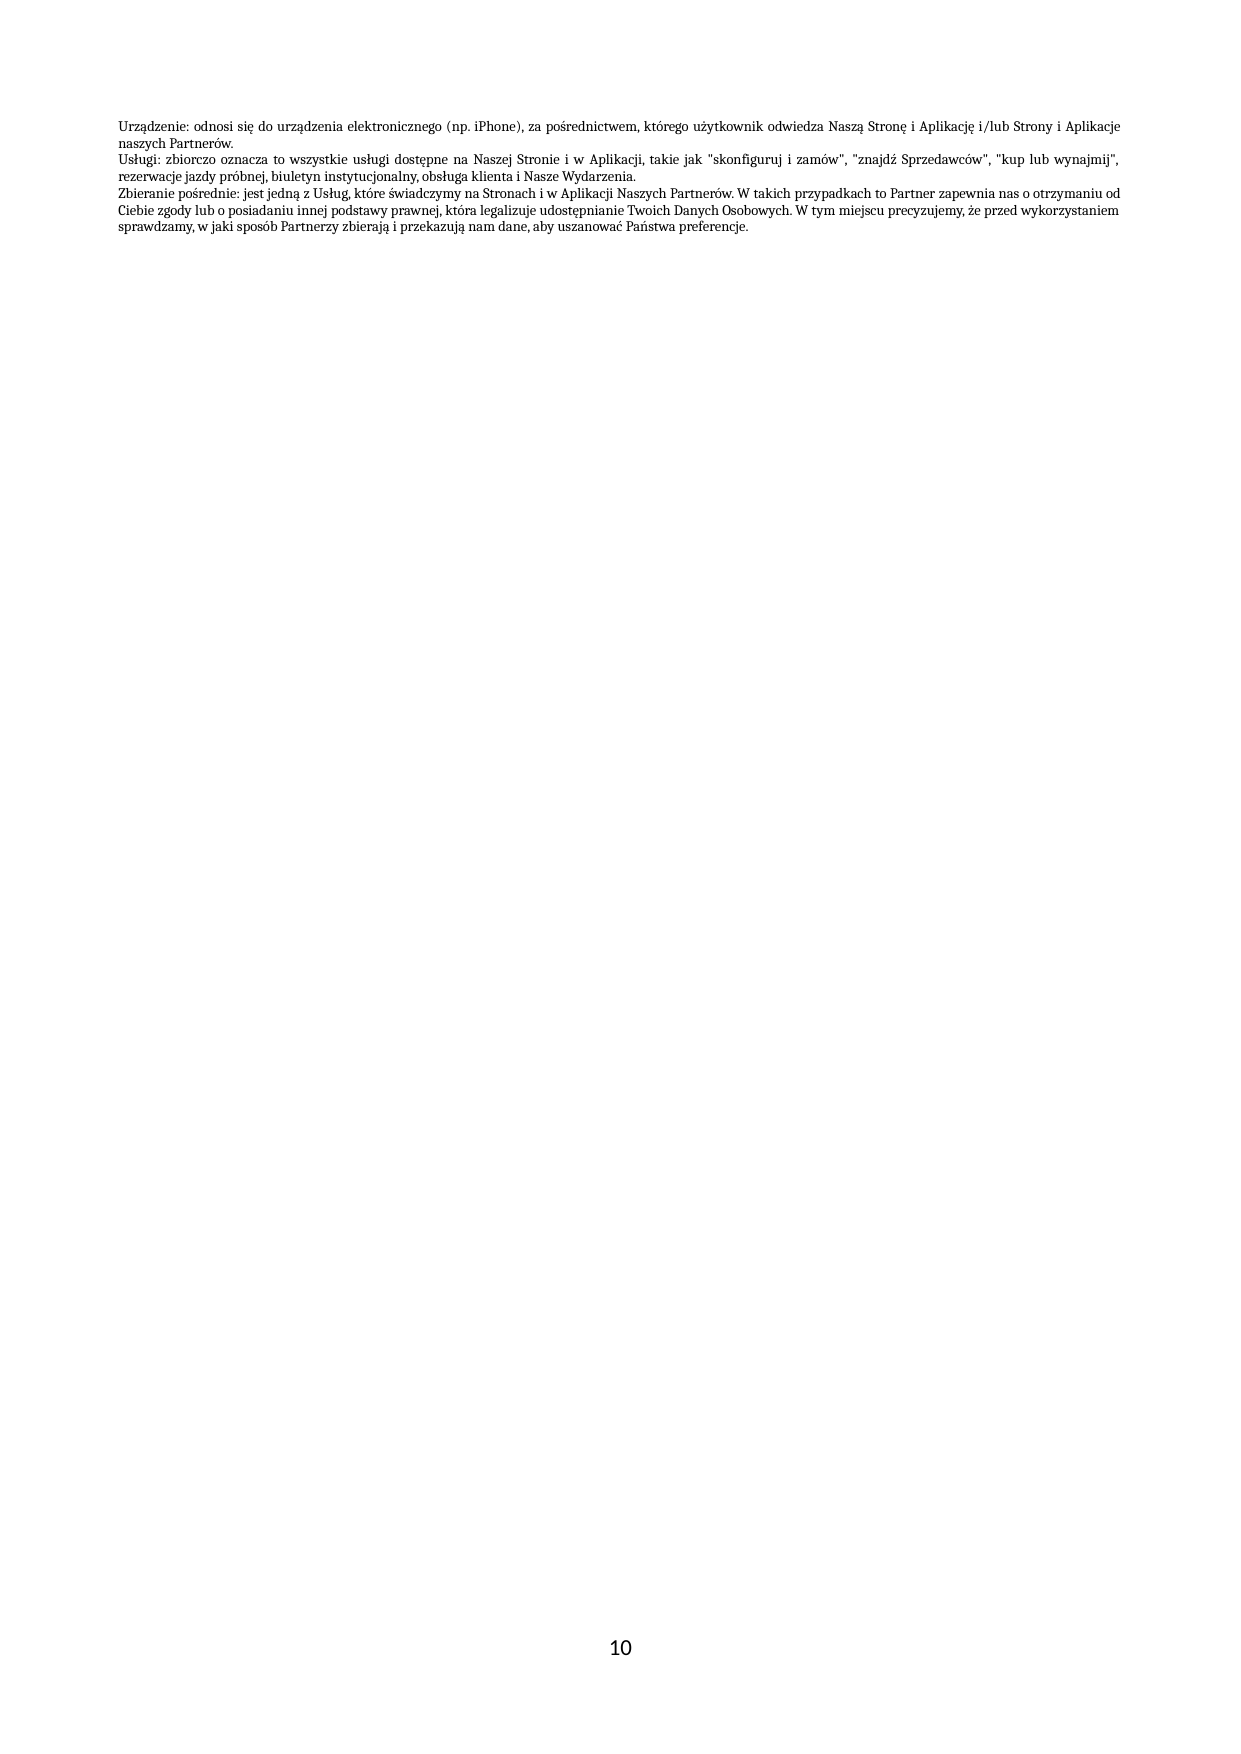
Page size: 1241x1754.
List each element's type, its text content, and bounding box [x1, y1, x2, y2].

text Zbieranie pośrednie: jest jedną z Usług, które świadczymy na Stronach i w Aplikacji Naszych Partnerów. W takich przypadkach to Partner zapewnia nas o otrzymaniu od Ciebie zgody lub o posiadaniu innej podstawy prawnej, która legalizuje udostępnianie Twoich Danych Osobowych. W tym miejscu precyzujemy, że przed wykorzystaniem sprawdzamy, w jaki sposób Partnerzy zbierają i przekazują nam dane, aby uszanować Państwa preferencje. [118, 185, 1122, 236]
text Urządzenie: odnosi się do urządzenia elektronicznego (np. iPhone), za pośrednictwem, którego użytkownik odwiedza Naszą Stronę i Aplikację i/lub Strony i Aplikacje naszych Partnerów. [118, 118, 1122, 152]
text Usługi: zbiorczo oznacza to wszystkie usługi dostępne na Naszej Stronie i w Aplikacji, takie jak "skonfiguruj i zamów", "znajdź Sprzedawców", "kup lub wynajmij", rezerwacje jazdy próbnej, biuletyn instytucjonalny, obsługa klienta i Nasze Wydarzenia. [118, 152, 1122, 185]
